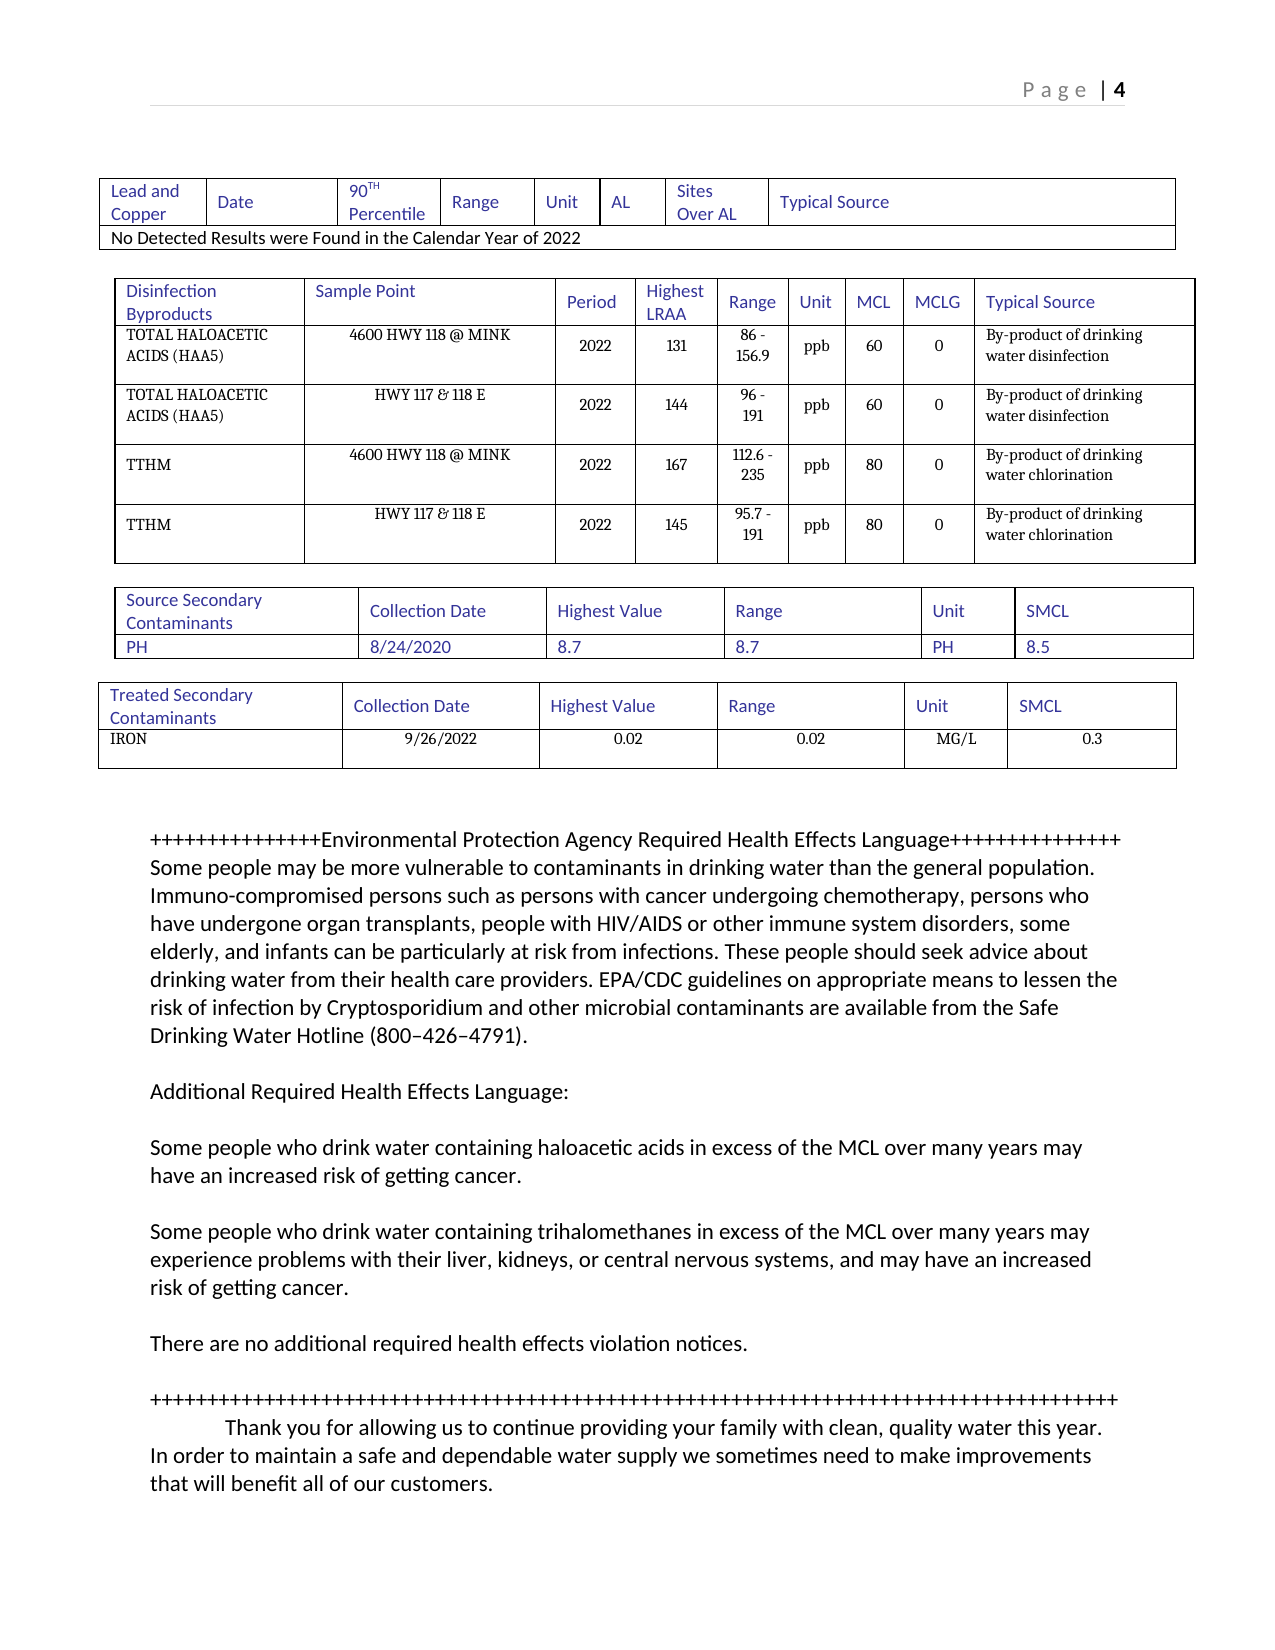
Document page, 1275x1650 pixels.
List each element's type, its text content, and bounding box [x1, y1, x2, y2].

table_cell 86 - 156.9 [718, 326, 788, 384]
table_cell TOTAL HALOACETIC ACIDS (HAA5) [116, 326, 304, 384]
table_cell 60 [846, 326, 903, 384]
table_cell 0 [904, 385, 974, 444]
table_header Range [725, 588, 921, 634]
table_cell 4600 HWY 118 @ MINK [305, 445, 555, 503]
table_header Highest Value [547, 588, 724, 634]
text Some people who drink water containing haloacetic acids in excess of the MCL over many years may have an increased risk of getting cancer. [150, 1133, 1125, 1189]
table_header Unit [922, 588, 1014, 634]
table_header Period [556, 279, 635, 325]
table_cell 145 [636, 505, 717, 563]
table_header Highest Value [540, 683, 717, 729]
table_cell TTHM [116, 505, 304, 563]
table_cell 2022 [556, 505, 635, 563]
table_header AL [601, 179, 665, 225]
table_cell 2022 [556, 445, 635, 503]
table_cell HWY 117 & 118 E [305, 385, 555, 444]
table_header Collection Date [343, 683, 539, 729]
table_cell 112.6 - 235 [718, 445, 788, 503]
text Some people may be more vulnerable to contaminants in drinking water than the general population. Immuno-compromised persons such as persons with cancer undergoing chemotherapy, persons who have undergone organ transplants, people with HIV/AIDS or other immune system disorders, some elderly, and infants can be particularly at risk from infections. These people should seek advice about drinking water from their health care providers. EPA/CDC guidelines on appropriate means to lessen the risk of infection by Cryptosporidium and other microbial contaminants are available from the Safe Drinking Water Hotline (800–426–4791). [150, 853, 1125, 1049]
table_cell 0.3 [1008, 730, 1176, 768]
table_cell TOTAL HALOACETIC ACIDS (HAA5) [116, 385, 304, 444]
text There are no additional required health effects violation notices. [150, 1329, 1125, 1357]
table_header SMCL [1008, 683, 1176, 729]
table_cell 96 - 191 [718, 385, 788, 444]
table_cell 8.7 [725, 635, 921, 658]
table_header Lead and Copper [100, 179, 206, 225]
table_cell 60 [846, 385, 903, 444]
table_cell 80 [846, 445, 903, 503]
table_header Typical Source [975, 279, 1194, 325]
table_cell PH [922, 635, 1014, 658]
table_header MCLG [904, 279, 974, 325]
table_cell ppb [789, 505, 845, 563]
table_cell 0.02 [540, 730, 717, 768]
table_header Source Secondary Contaminants [116, 588, 358, 634]
table_header Disinfection Byproducts [116, 279, 304, 325]
table_cell 8.5 [1016, 635, 1193, 658]
table_header Treated Secondary Contaminants [99, 683, 342, 729]
table_cell MG/L [905, 730, 1007, 768]
table_cell 9/26/2022 [343, 730, 539, 768]
table_cell 0 [904, 326, 974, 384]
table_cell PH [116, 635, 358, 658]
table_header Date [207, 179, 337, 225]
table_header Highest LRAA [636, 279, 717, 325]
table_cell 2022 [556, 385, 635, 444]
table_cell 131 [636, 326, 717, 384]
table_header Unit [789, 279, 845, 325]
table_cell 2022 [556, 326, 635, 384]
table_cell 80 [846, 505, 903, 563]
table_cell IRON [99, 730, 342, 768]
table_header Range [718, 279, 788, 325]
table_header [846, 279, 903, 325]
table_cell ppb [789, 385, 845, 444]
table_cell TTHM [116, 445, 304, 503]
table_header Range [441, 179, 534, 225]
table_header Unit [535, 179, 599, 225]
table_header Collection Date [359, 588, 546, 634]
table_header 90TH Percentile [338, 179, 440, 225]
table_cell 0 [904, 445, 974, 503]
table_cell By-product of drinking water chlorination [975, 505, 1194, 563]
table_cell By-product of drinking water chlorination [975, 445, 1194, 503]
table_cell No Detected Results were Found in the Calendar Year of 2022 [100, 226, 1175, 249]
table_cell 8.7 [547, 635, 724, 658]
text Additional Required Health Effects Language: [150, 1077, 1125, 1105]
table_header Sites Over AL [666, 179, 768, 225]
text Thank you for allowing us to continue providing your family with clean, quality water this year. In order to maintain a safe and dependable water supply we sometimes need to make improvements that will benefit all of our customers. [150, 1413, 1125, 1497]
table_cell 4600 HWY 118 @ MINK [305, 326, 555, 384]
table_cell 0.02 [718, 730, 904, 768]
table_header SMCL [1016, 588, 1193, 634]
table_cell 95.7 - 191 [718, 505, 788, 563]
table_header Range [718, 683, 904, 729]
text Some people who drink water containing trihalomethanes in excess of the MCL over many years may experience problems with their liver, kidneys, or central nervous systems, and may have an increased risk of getting cancer. [150, 1217, 1125, 1301]
table_header Typical Source [769, 179, 1175, 225]
table_cell 167 [636, 445, 717, 503]
table_header Unit [905, 683, 1007, 729]
table_cell By-product of drinking water disinfection [975, 385, 1194, 444]
table_header Sample Point [305, 279, 555, 325]
table_cell By-product of drinking water disinfection [975, 326, 1194, 384]
text +++++++++++++++++++++++++++++++++++++++++++++++++++++++++++++++++++++++++++++++++++++ [150, 1385, 1125, 1413]
table_cell ppb [789, 326, 845, 384]
table_cell HWY 117 & 118 E [305, 505, 555, 563]
table_cell 144 [636, 385, 717, 444]
table_cell 8/24/2020 [359, 635, 546, 658]
table_cell 0 [904, 505, 974, 563]
table_cell ppb [789, 445, 845, 503]
text +++++++++++++++Environmental Protection Agency Required Health Effects Language+++++++++++++++ [150, 825, 1125, 853]
